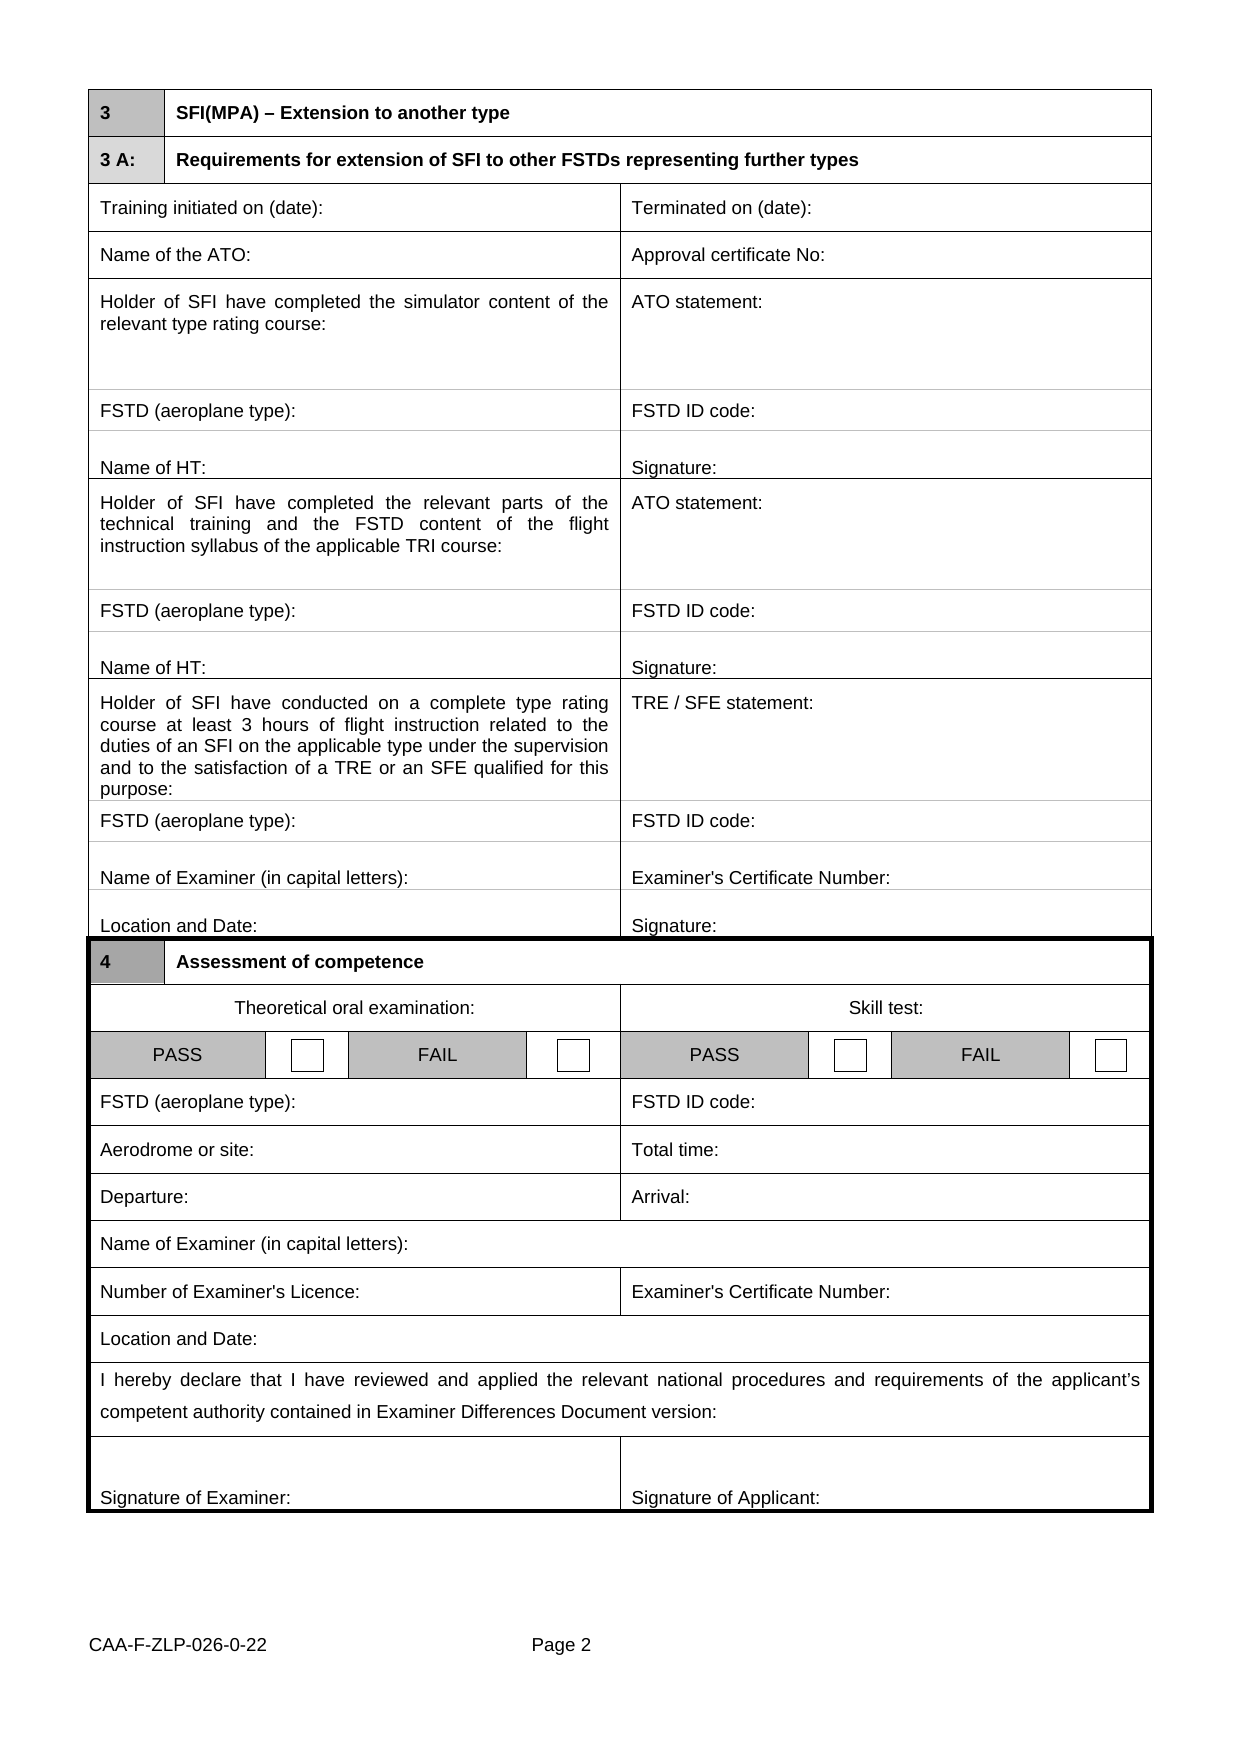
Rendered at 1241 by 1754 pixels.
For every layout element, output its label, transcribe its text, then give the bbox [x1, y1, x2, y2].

table_cell [809, 1032, 891, 1078]
table_cell FSTD (aeroplane type): [89, 590, 620, 631]
table_cell I hereby declare that I have reviewed and applied the relevant national procedures and requirements of the applicant’s competent authority contained in Examiner Differences Document version: [91, 1363, 1149, 1436]
table_cell Signature: [621, 431, 1151, 478]
table_cell Holder of SFI have conducted on a complete type rating course at least 3 hours of flight instruction related to the duties of an SFI on the applicable type under the supervision and to the satisfaction of a TRE or an SFE qualified for this purpose: [89, 679, 620, 799]
table_cell Name of HT: [89, 431, 620, 478]
table_header SFI(MPA) – Extension to another type [165, 90, 1151, 136]
table_cell Departure: [91, 1174, 620, 1220]
table_cell Requirements for extension of SFI to other FSTDs representing further types [165, 137, 1151, 183]
table_cell Holder of SFI have completed the simulator content of the relevant type rating course: [89, 279, 620, 389]
table_cell Aerodrome or site: [91, 1126, 620, 1173]
table_cell FSTD ID code: [621, 801, 1151, 841]
table_cell Name of the ATO: [89, 232, 620, 278]
table_cell Name of HT: [89, 632, 620, 678]
table_cell PASS [91, 1032, 265, 1078]
table_cell [527, 1032, 620, 1078]
table_cell Signature of Applicant: [621, 1437, 1149, 1509]
table_cell Holder of SFI have completed the relevant parts of the technical training and the FSTD content of the flight instruction syllabus of the applicable TRI course: [89, 479, 620, 589]
table_cell Terminated on (date): [621, 184, 1151, 231]
table_cell 4 [91, 941, 164, 983]
table_cell Arrival: [621, 1174, 1149, 1220]
table_cell Training initiated on (date): [89, 184, 620, 231]
table_cell FSTD (aeroplane type): [89, 390, 620, 430]
table_cell Theoretical oral examination: [91, 985, 620, 1031]
table_cell ATO statement: [621, 279, 1151, 389]
table_cell FAIL [349, 1032, 526, 1078]
table_cell Assessment of competence [165, 941, 1149, 983]
table_cell Location and Date: [91, 1316, 1149, 1362]
table_cell FSTD ID code: [621, 390, 1151, 430]
table_cell [266, 1032, 348, 1078]
table_cell Name of Examiner (in capital letters): [89, 842, 620, 888]
table_cell Skill test: [621, 985, 1149, 1031]
table_cell Signature: [621, 632, 1151, 678]
table_cell 3 A: [89, 137, 164, 183]
table_cell [1070, 1032, 1149, 1078]
table_cell FSTD ID code: [621, 590, 1151, 631]
table_header 3 [89, 90, 164, 136]
table_cell Name of Examiner (in capital letters): [91, 1221, 1149, 1267]
table_cell FSTD ID code: [621, 1079, 1149, 1125]
table_cell Approval certificate No: [621, 232, 1151, 278]
table_cell Number of Examiner's Licence: [91, 1268, 620, 1314]
table_cell FAIL [892, 1032, 1069, 1078]
table_cell FSTD (aeroplane type): [89, 801, 620, 841]
table_cell TRE / SFE statement: [621, 679, 1151, 799]
table_cell Signature of Examiner: [91, 1437, 620, 1509]
table_cell ATO statement: [621, 479, 1151, 589]
table_cell Location and Date: [89, 890, 620, 936]
table_cell Examiner's Certificate Number: [621, 842, 1151, 888]
table_cell FSTD (aeroplane type): [91, 1079, 620, 1125]
table_cell Total time: [621, 1126, 1149, 1173]
table_cell Examiner's Certificate Number: [621, 1268, 1149, 1314]
table_cell PASS [621, 1032, 808, 1078]
table_cell Signature: [621, 890, 1151, 936]
